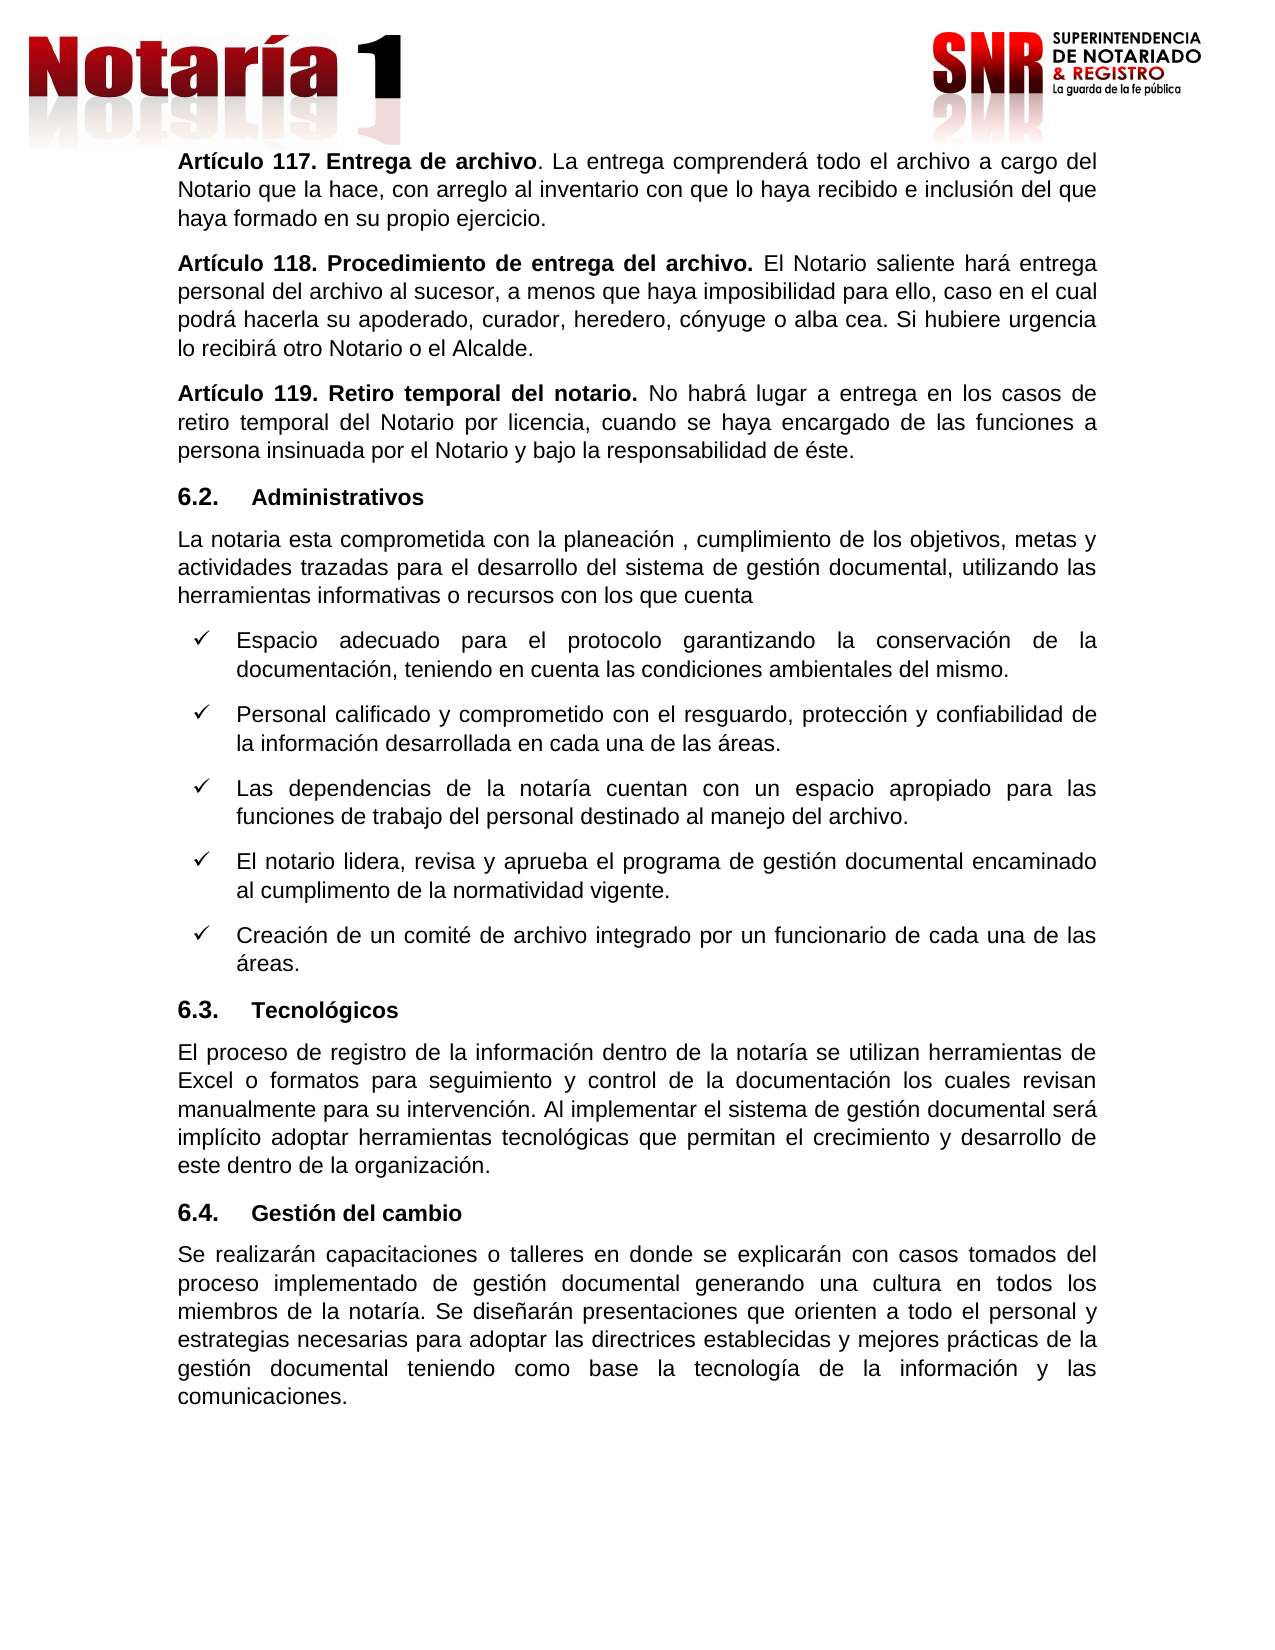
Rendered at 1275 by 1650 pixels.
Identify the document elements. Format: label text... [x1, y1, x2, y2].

subtitle Tecnológicos [177, 995, 1098, 1024]
subtitle Administrativos [177, 482, 1098, 511]
text Artículo 117. Entrega de archivo. La entrega comprenderá todo el archivo a cargo del Notario que la hace, con arreglo al inventario con que lo haya recibido e inclusión del que haya formado en su propio ejercicio. [177, 148, 1098, 231]
text Artículo 118. Procedimiento de entrega del archivo. El Notario saliente hará entrega personal del archivo al sucesor, a menos que haya imposibilidad para ello, caso en el cual podrá hacerla su apoderado, curador, heredero, cónyuge o alba cea. Si hubiere urgencia lo recibirá otro Notario o el Alcalde. [177, 249, 1098, 361]
list Personal calificado y comprometido con el resguardo, protección y confiabilidad de la información desarrollada en cada una de las áreas. [192, 701, 1098, 756]
list El notario lidera, revisa y aprueba el programa de gestión documental encaminado al cumplimento de la normatividad vigente. [192, 848, 1098, 903]
text Artículo 119. Retiro temporal del notario. No habrá lugar a entrega en los casos de retiro temporal del Notario por licencia, cuando se haya encargado de las funciones a persona insinuada por el Notario y bajo la responsabilidad de éste. [177, 380, 1098, 463]
list Las dependencias de la notaría cuentan con un espacio apropiado para las funciones de trabajo del personal destinado al manejo del archivo. [192, 774, 1098, 829]
text Se realizarán capacitaciones o talleres en donde se explicarán con casos tomados del proceso implementado de gestión documental generando una cultura en todos los miembros de la notaría. Se diseñarán presentaciones que orienten a todo el personal y estrategias necesarias para adoptar las directrices establecidas y mejores prácticas de la gestión documental teniendo como base la tecnología de la información y las comunicaciones. [177, 1241, 1098, 1410]
subtitle Gestión del cambio [177, 1198, 1098, 1226]
picture [919, 8, 1222, 175]
list Espacio adecuado para el protocolo garantizando la conservación de la documentación, teniendo en cuenta las condiciones ambientales del mismo. [192, 627, 1098, 682]
picture [29, 35, 409, 153]
text La notaria esta comprometida con la planeación , cumplimiento de los objetivos, metas y actividades trazadas para el desarrollo del sistema de gestión documental, utilizando las herramientas informativas o recursos con los que cuenta [177, 526, 1098, 609]
text El proceso de registro de la información dentro de la notaría se utilizan herramientas de Excel o formatos para seguimiento y control de la documentación los cuales revisan manualmente para su intervención. Al implementar el sistema de gestión documental será implícito adoptar herramientas tecnológicas que permitan el crecimiento y desarrollo de este dentro de la organización. [177, 1039, 1098, 1179]
list Creación de un comité de archivo integrado por un funcionario de cada una de las áreas. [192, 922, 1098, 976]
